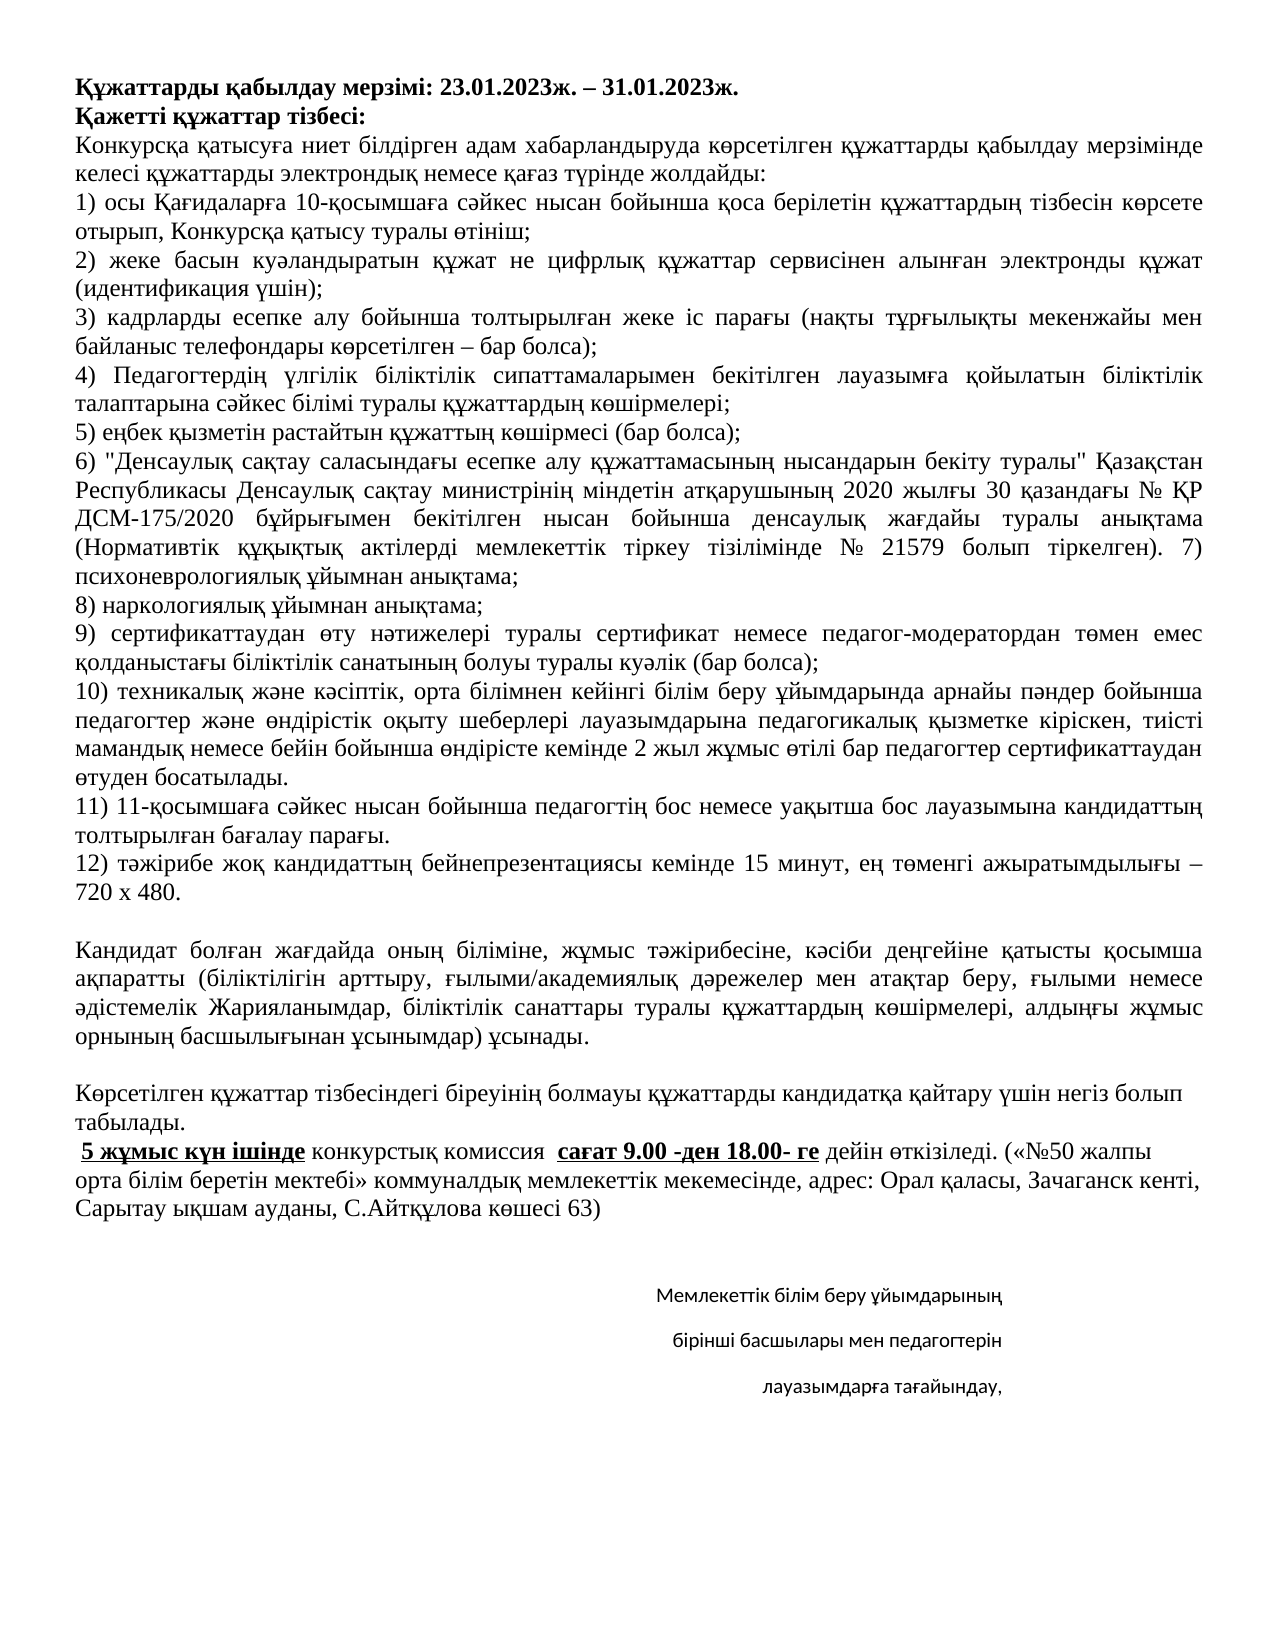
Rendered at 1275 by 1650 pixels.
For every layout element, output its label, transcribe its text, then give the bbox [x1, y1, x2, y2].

text 3) кадрларды есепке алу бойынша толтырылған жеке іс парағы (нақты тұрғылықты мекенжайы мен байланыс телефондары көрсетілген – бар болса); [75, 302, 1204, 360]
text 11) 11-қосымшаға сәйкес нысан бойынша педагогтің бос немесе уақытша бос лауазымына кандидаттың толтырылған бағалау парағы. [75, 791, 1204, 848]
text лауазымдарға тағайындау, [75, 1373, 1003, 1398]
text Құжаттарды қабылдау мерзімі: 23.01.2023ж. – 31.01.2023ж. [75, 72, 1204, 101]
text Мемлекеттік білім беру ұйымдарының [75, 1282, 1003, 1308]
text Қажетті құжаттар тізбесі: [75, 101, 1204, 130]
text 9) сертификаттаудан өту нәтижелері туралы сертификат немесе педагог-модератордан төмен емес қолданыстағы біліктілік санатының болуы туралы куәлік (бар болса); [75, 618, 1204, 676]
text Көрсетілген құжаттар тізбесіндегі біреуінің болмауы құжаттарды кандидатқа қайтару үшін негіз болып табылады. [75, 1078, 1204, 1136]
text 10) техникалық және кәсіптік, орта білімнен кейінгі білім беру ұйымдарында арнайы пәндер бойынша педагогтер және өндірістік оқыту шеберлері лауазымдарына педагогикалық қызметке кіріскен, тиісті мамандық немесе бейін бойынша өндірісте кемінде 2 жыл жұмыс өтілі бар педагогтер сертификаттаудан өтуден босатылады. [75, 676, 1204, 791]
text 4) Педагогтердің үлгілік біліктілік сипаттамаларымен бекітілген лауазымға қойылатын біліктілік талаптарына сәйкес білімі туралы құжаттардың көшірмелері; [75, 360, 1204, 417]
text 5 жұмыс күн ішінде конкурстық комиссия сағат 9.00 -ден 18.00- ге дейін өткізіледі. («№50 жалпы орта білім беретін мектебі» коммуналдық мемлекеттік мекемесінде, адрес: Орал қаласы, Зачаганск кенті, Сарытау ықшам ауданы, С.Айтқұлова көшесі 63) [75, 1136, 1204, 1222]
text Кандидат болған жағдайда оның біліміне, жұмыс тәжірибесіне, кәсіби деңгейіне қатысты қосымша ақпаратты (біліктілігін арттыру, ғылыми/академиялық дәрежелер мен атақтар беру, ғылыми немесе әдістемелік Жарияланымдар, біліктілік санаттары туралы құжаттардың көшірмелері, алдыңғы жұмыс орнының басшылығынан ұсынымдар) ұсынады. [75, 935, 1204, 1050]
text Конкурсқа қатысуға ниет білдірген адам хабарландыруда көрсетілген құжаттарды қабылдау мерзімінде келесі құжаттарды электрондық немесе қағаз түрінде жолдайды: [75, 130, 1204, 187]
text 5) еңбек қызметін растайтын құжаттың көшірмесі (бар болса); [75, 417, 1204, 446]
text 8) наркологиялық ұйымнан анықтама; [75, 590, 1204, 618]
text 12) тәжірибе жоқ кандидаттың бейнепрезентациясы кемінде 15 минут, ең төменгі ажыратымдылығы – 720 x 480. [75, 848, 1204, 906]
text 1) осы Қағидаларға 10-қосымшаға сәйкес нысан бойынша қоса берілетін құжаттардың тізбесін көрсете отырып, Конкурсқа қатысу туралы өтініш; [75, 187, 1204, 245]
text 6) "Денсаулық сақтау саласындағы есепке алу құжаттамасының нысандарын бекіту туралы" Қазақстан Республикасы Денсаулық сақтау министрінің міндетін атқарушының 2020 жылғы 30 қазандағы № ҚР ДСМ-175/2020 бұйрығымен бекітілген нысан бойынша денсаулық жағдайы туралы анықтама (Нормативтік құқықтық актілерді мемлекеттік тіркеу тізілімінде № 21579 болып тіркелген). 7) психоневрологиялық ұйымнан анықтама; [75, 446, 1204, 590]
text бірінші басшылары мен педагогтерін [75, 1328, 1003, 1353]
text 2) жеке басын куәландыратын құжат не цифрлық құжаттар сервисінен алынған электронды құжат (идентификация үшін); [75, 245, 1204, 302]
